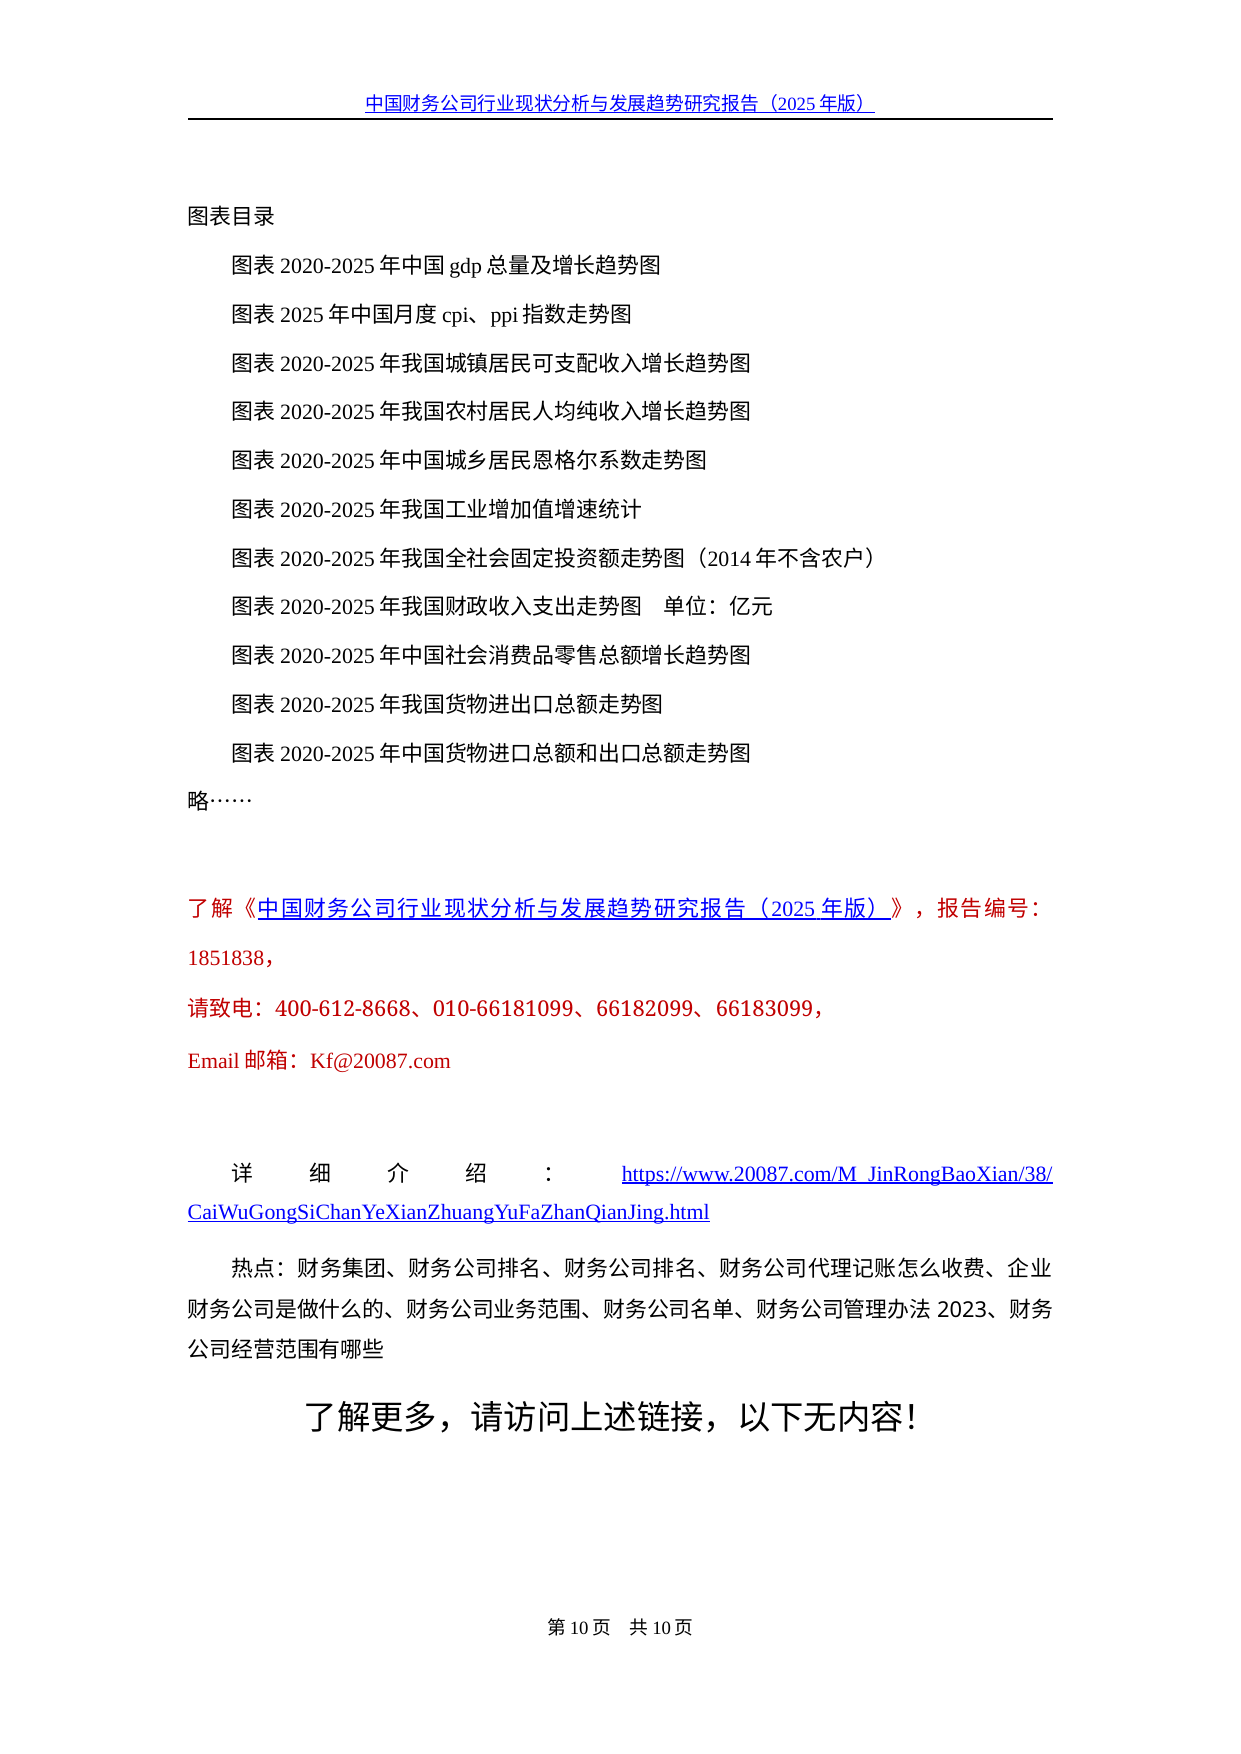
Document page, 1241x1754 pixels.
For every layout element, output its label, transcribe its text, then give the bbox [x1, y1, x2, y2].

text 了解《中国财务公司行业现状分析与发展趋势研究报告（2025年版）》，报告编号：1851838， [187, 890, 1053, 972]
text 热点：财务集团、财务公司排名、财务公司排名、财务公司代理记账怎么收费、企业财务公司是做什么的、财务公司业务范围、财务公司名单、财务公司管理办法2023、财务公司经营范围有哪些 [187, 1251, 1053, 1364]
text 详细介绍：https://www.20087.com/M_JinRongBaoXian/38/CaiWuGongSiChanYeXianZhuangYuFaZhanQianJing.html [187, 1155, 1053, 1228]
text Email邮箱：Kf@20087.com [187, 1042, 1053, 1075]
text 请致电：400-612-8668、010-66181099、66182099、66183099， [187, 991, 1053, 1023]
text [187, 150, 1053, 816]
title 了解更多，请访问上述链接，以下无内容！ [187, 1382, 1053, 1447]
